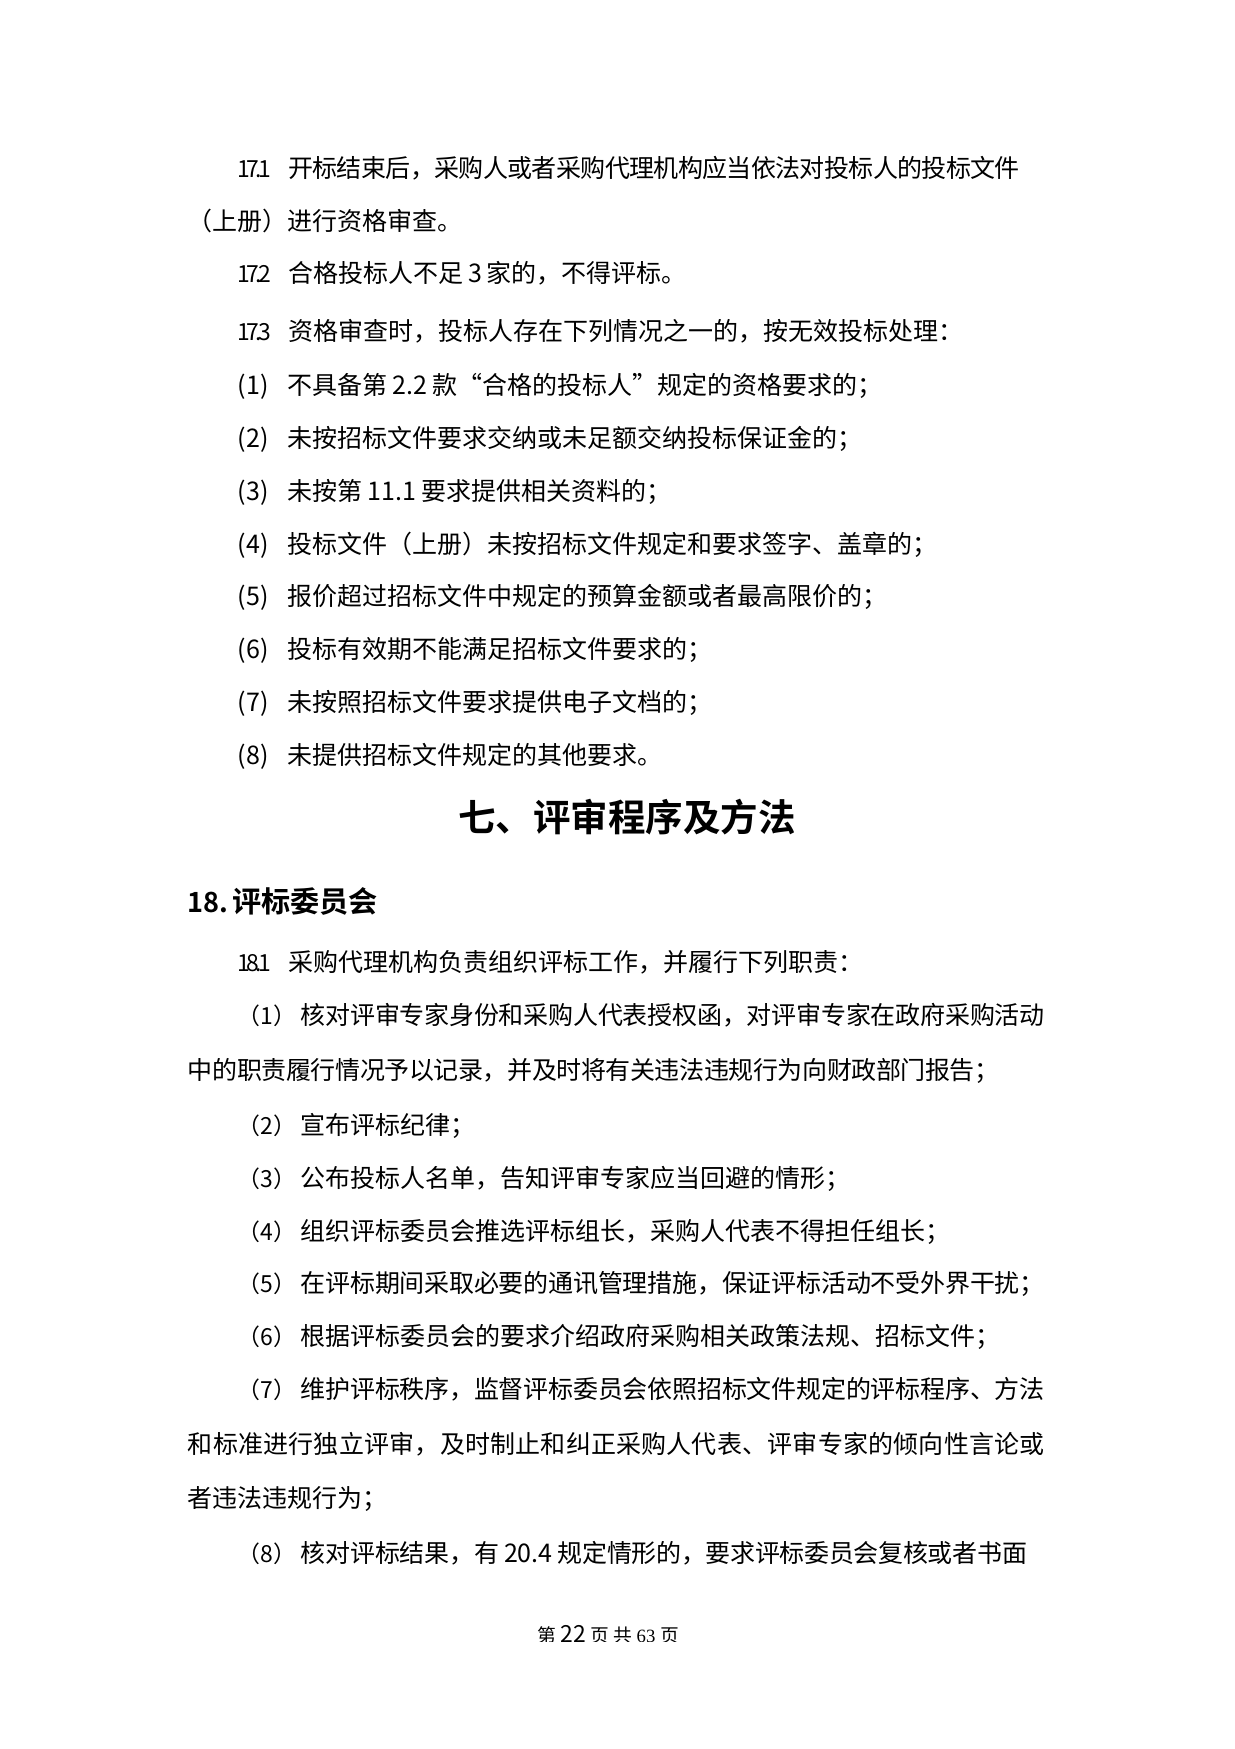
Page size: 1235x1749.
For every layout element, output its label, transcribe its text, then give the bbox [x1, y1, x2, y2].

list 资格审查时，投标人存在下列情况之一的，按无效投标处理： [238, 307, 1234, 349]
subtitle 七、评审程序及方法 [193, 788, 1060, 842]
list 公布投标人名单，告知评审专家应当回避的情形； [238, 1158, 1234, 1194]
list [188, 1534, 1047, 1570]
list 投标文件（上册）未按招标文件规定和要求签字、盖章的； [238, 524, 1234, 560]
list 不具备第2.2款“合格的投标人”规定的资格要求的； [238, 365, 1234, 402]
list 组织评标委员会推选评标组长，采购人代表不得担任组长； [238, 1211, 1234, 1247]
text （上册）进行资格审查。 [188, 201, 1234, 237]
list 投标有效期不能满足招标文件要求的； [238, 630, 1234, 666]
list 报价超过招标文件中规定的预算金额或者最高限价的； [238, 577, 1234, 613]
list 未按招标文件要求交纳或未足额交纳投标保证金的； [238, 418, 1234, 454]
list 核对评审专家身份和采购人代表授权函，对评审专家在政府采购活动中的职责履行情况予以记录，并及时将有关违法违规行为向财政部门报告； [188, 996, 1047, 1086]
list 合格投标人不足3家的，不得评标。 [238, 254, 1234, 290]
list 根据评标委员会的要求介绍政府采购相关政策法规、招标文件； [238, 1317, 1234, 1353]
list 未提供招标文件规定的其他要求。 [238, 736, 1234, 772]
list 在评标期间采取必要的通讯管理措施，保证评标活动不受外界干扰； [238, 1264, 1234, 1300]
list 维护评标秩序，监督评标委员会依照招标文件规定的评标程序、方法和标准进行独立评审，及时制止和纠正采购人代表、评审专家的倾向性言论或者违法违规行为； [188, 1369, 1047, 1515]
subtitle 评标委员会 [188, 869, 1234, 923]
list 采购代理机构负责组织评标工作，并履行下列职责： [238, 942, 1234, 979]
list 未按照招标文件要求提供电子文档的； [238, 682, 1234, 719]
list 未按第11.1要求提供相关资料的； [238, 471, 1234, 507]
list 宣布评标纪律； [238, 1105, 1234, 1142]
list 开标结束后，采购人或者采购代理机构应当依法对投标人的投标文件 [238, 148, 1234, 184]
